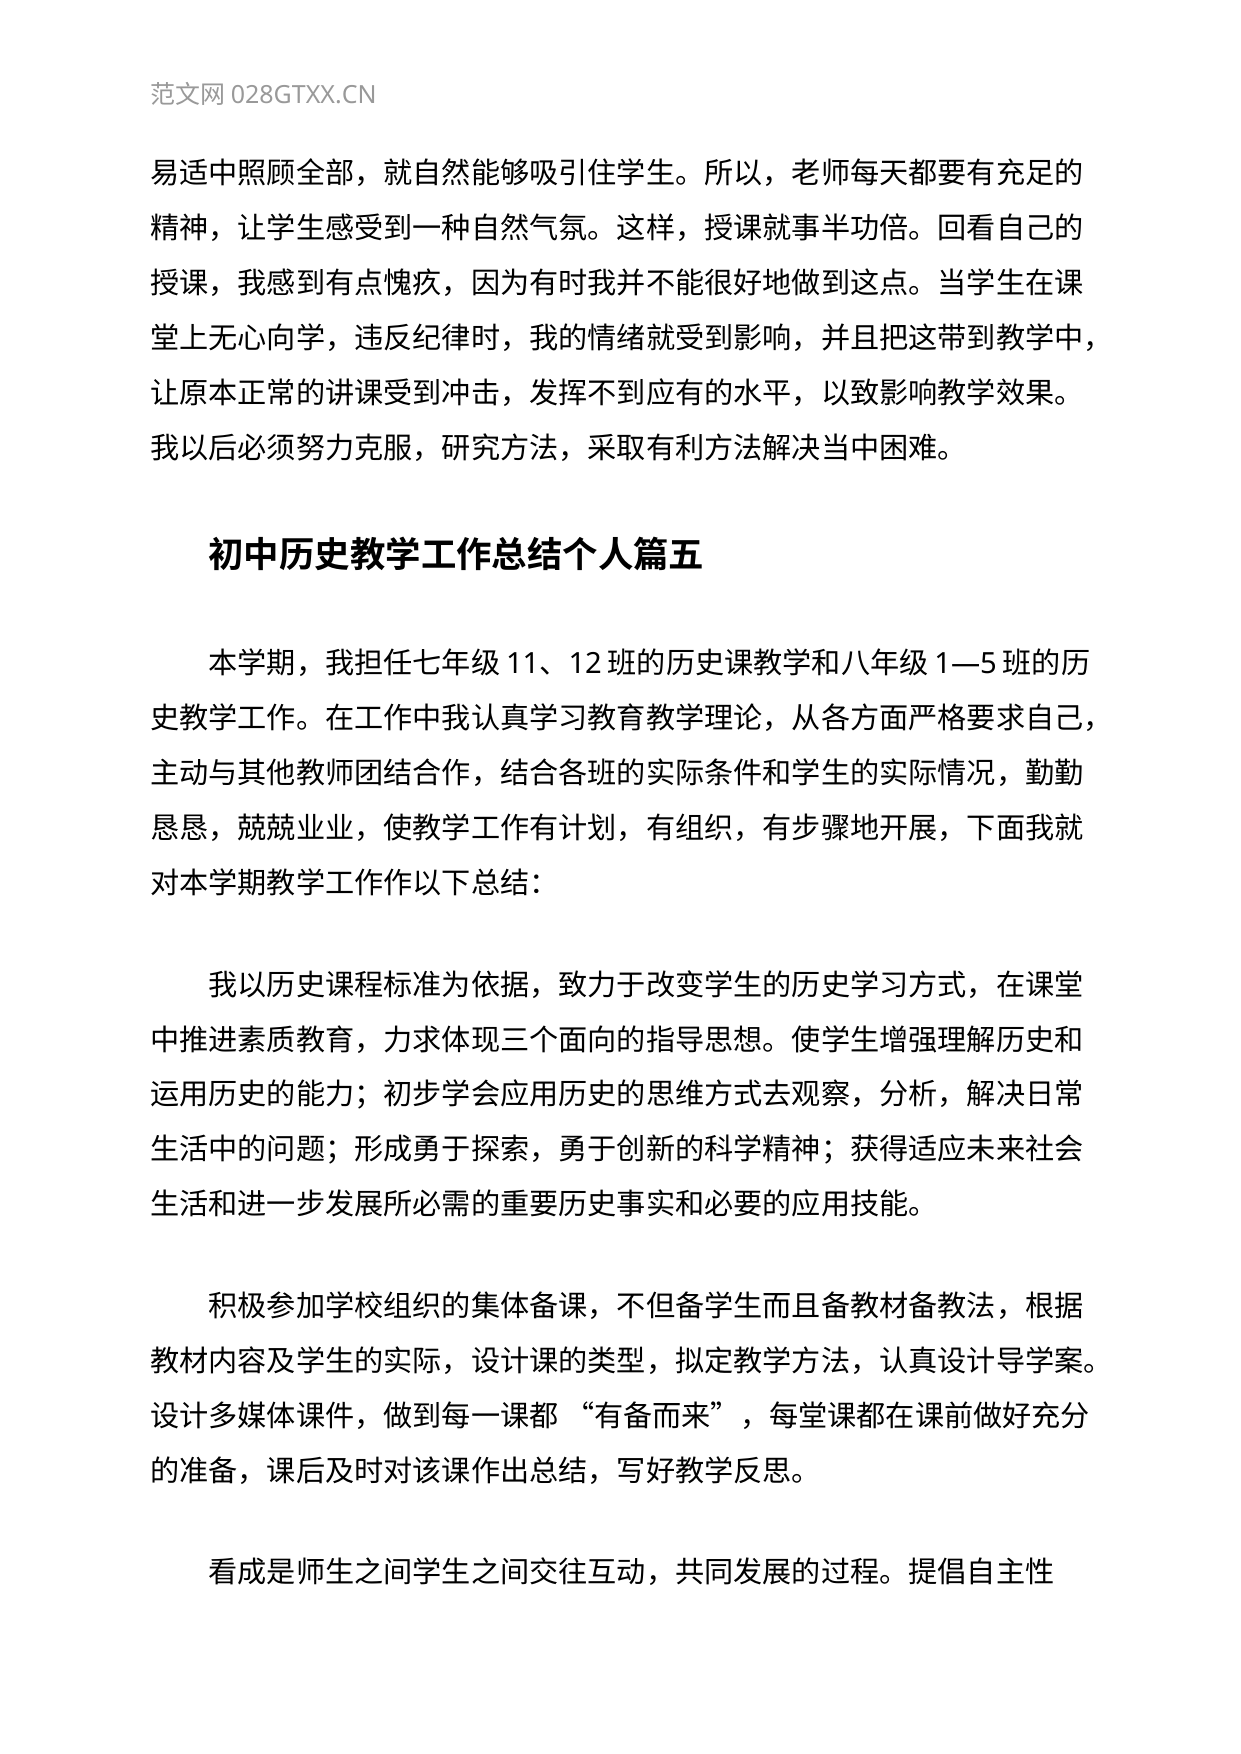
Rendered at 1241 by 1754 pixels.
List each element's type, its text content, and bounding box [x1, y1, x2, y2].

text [150, 1549, 1090, 1591]
text 积极参加学校组织的集体备课，不但备学生而且备教材备教法，根据教材内容及学生的实际，设计课的类型，拟定教学方法，认真设计导学案。设计多媒体课件，做到每一课都 “有备而来”，每堂课都在课前做好充分的准备，课后及时对该课作出总结，写好教学反思。 [150, 1282, 1090, 1489]
text 我以历史课程标准为依据，致力于改变学生的历史学习方式，在课堂中推进素质教育，力求体现三个面向的指导思想。使学生增强理解历史和运用历史的能力；初步学会应用历史的思维方式去观察，分析，解决日常生活中的问题；形成勇于探索，勇于创新的科学精神；获得适应未来社会生活和进一步发展所必需的重要历史事实和必要的应用技能。 [150, 961, 1090, 1223]
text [150, 150, 1090, 467]
text 本学期，我担任七年级11、12班的历史课教学和八年级1—5班的历史教学工作。在工作中我认真学习教育教学理论，从各方面严格要求自己，主动与其他教师团结合作，结合各班的实际条件和学生的实际情况，勤勤恳恳，兢兢业业，使教学工作有计划，有组织，有步骤地开展，下面我就对本学期教学工作作以下总结： [150, 640, 1090, 902]
text 初中历史教学工作总结个人篇五 [150, 526, 1090, 577]
